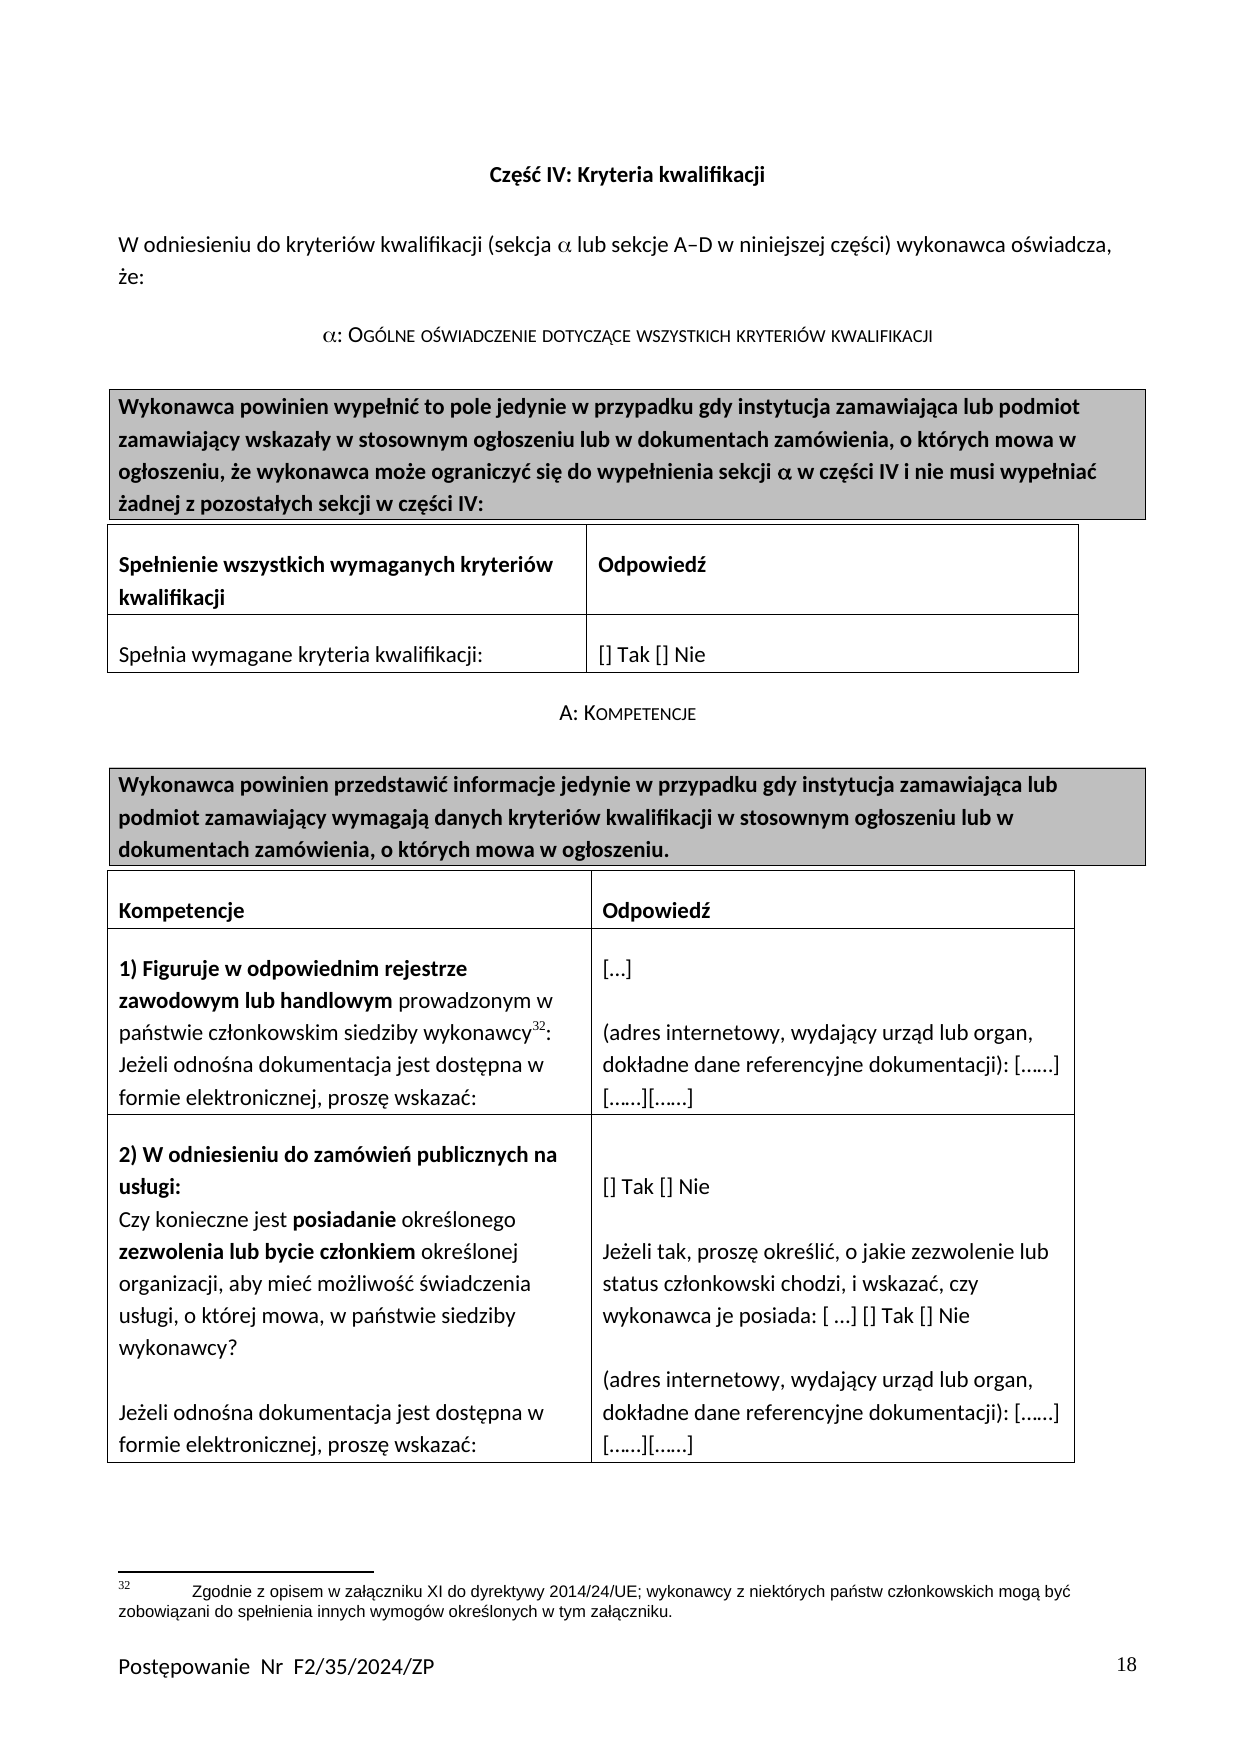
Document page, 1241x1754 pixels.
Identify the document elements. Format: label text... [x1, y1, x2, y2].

table_cell 2) W odniesieniu do zamówień publicznych na usługi: Czy konieczne jest posiadanie określonego zezwolenia lub bycie członkiem określonej organizacji, aby mieć możliwość świadczenia usługi, o której mowa, w państwie siedziby wykonawcy? Jeżeli odnośna dokumentacja jest dostępna w formie elektronicznej, proszę wskazać: [108, 1115, 591, 1462]
table_cell [] Tak [] Nie [587, 615, 1078, 672]
table_cell […] (adres internetowy, wydający urząd lub organ, dokładne dane referencyjne dokumentacji): [……][……][……] [592, 929, 1074, 1114]
table_cell 1) Figuruje w odpowiednim rejestrze zawodowym lub handlowym prowadzonym w państwie członkowskim siedziby wykonawcy: Jeżeli odnośna dokumentacja jest dostępna w formie elektronicznej, proszę wskazać: [108, 929, 591, 1114]
text : Ogólne oświadczenie dotyczące wszystkich kryteriów kwalifikacji [118, 320, 1137, 348]
table_header Spełnienie wszystkich wymaganych kryteriów kwalifikacji [108, 525, 586, 614]
text Wykonawca powinien wypełnić to pole jedynie w przypadku gdy instytucja zamawiająca lub podmiot zamawiający wskazały w stosownym ogłoszeniu lub w dokumentach zamówienia, o których mowa w ogłoszeniu, że wykonawca może ograniczyć się do wypełnienia sekcji w części IV i nie musi wypełniać żadnej z pozostałych sekcji w części IV: [110, 390, 1145, 519]
text Część IV: Kryteria kwalifikacji [118, 161, 1137, 189]
text A: Kompetencje [118, 698, 1137, 726]
text Wykonawca powinien przedstawić informacje jedynie w przypadku gdy instytucja zamawiająca lub podmiot zamawiający wymagają danych kryteriów kwalifikacji w stosownym ogłoszeniu lub w dokumentach zamówienia, o których mowa w ogłoszeniu. [110, 769, 1145, 865]
text W odniesieniu do kryteriów kwalifikacji (sekcja lub sekcje A–D w niniejszej części) wykonawca oświadcza, że: [118, 230, 1137, 291]
table_header Kompetencje [108, 871, 591, 928]
table_cell [] Tak [] Nie Jeżeli tak, proszę określić, o jakie zezwolenie lub status członkowski chodzi, i wskazać, czy wykonawca je posiada: [ …] [] Tak [] Nie (adres internetowy, wydający urząd lub organ, dokładne dane referencyjne dokumentacji): [……][……][……] [592, 1115, 1074, 1462]
table_cell Spełnia wymagane kryteria kwalifikacji: [108, 615, 586, 672]
table_header Odpowiedź [587, 525, 1078, 614]
table_header Odpowiedź [592, 871, 1074, 928]
